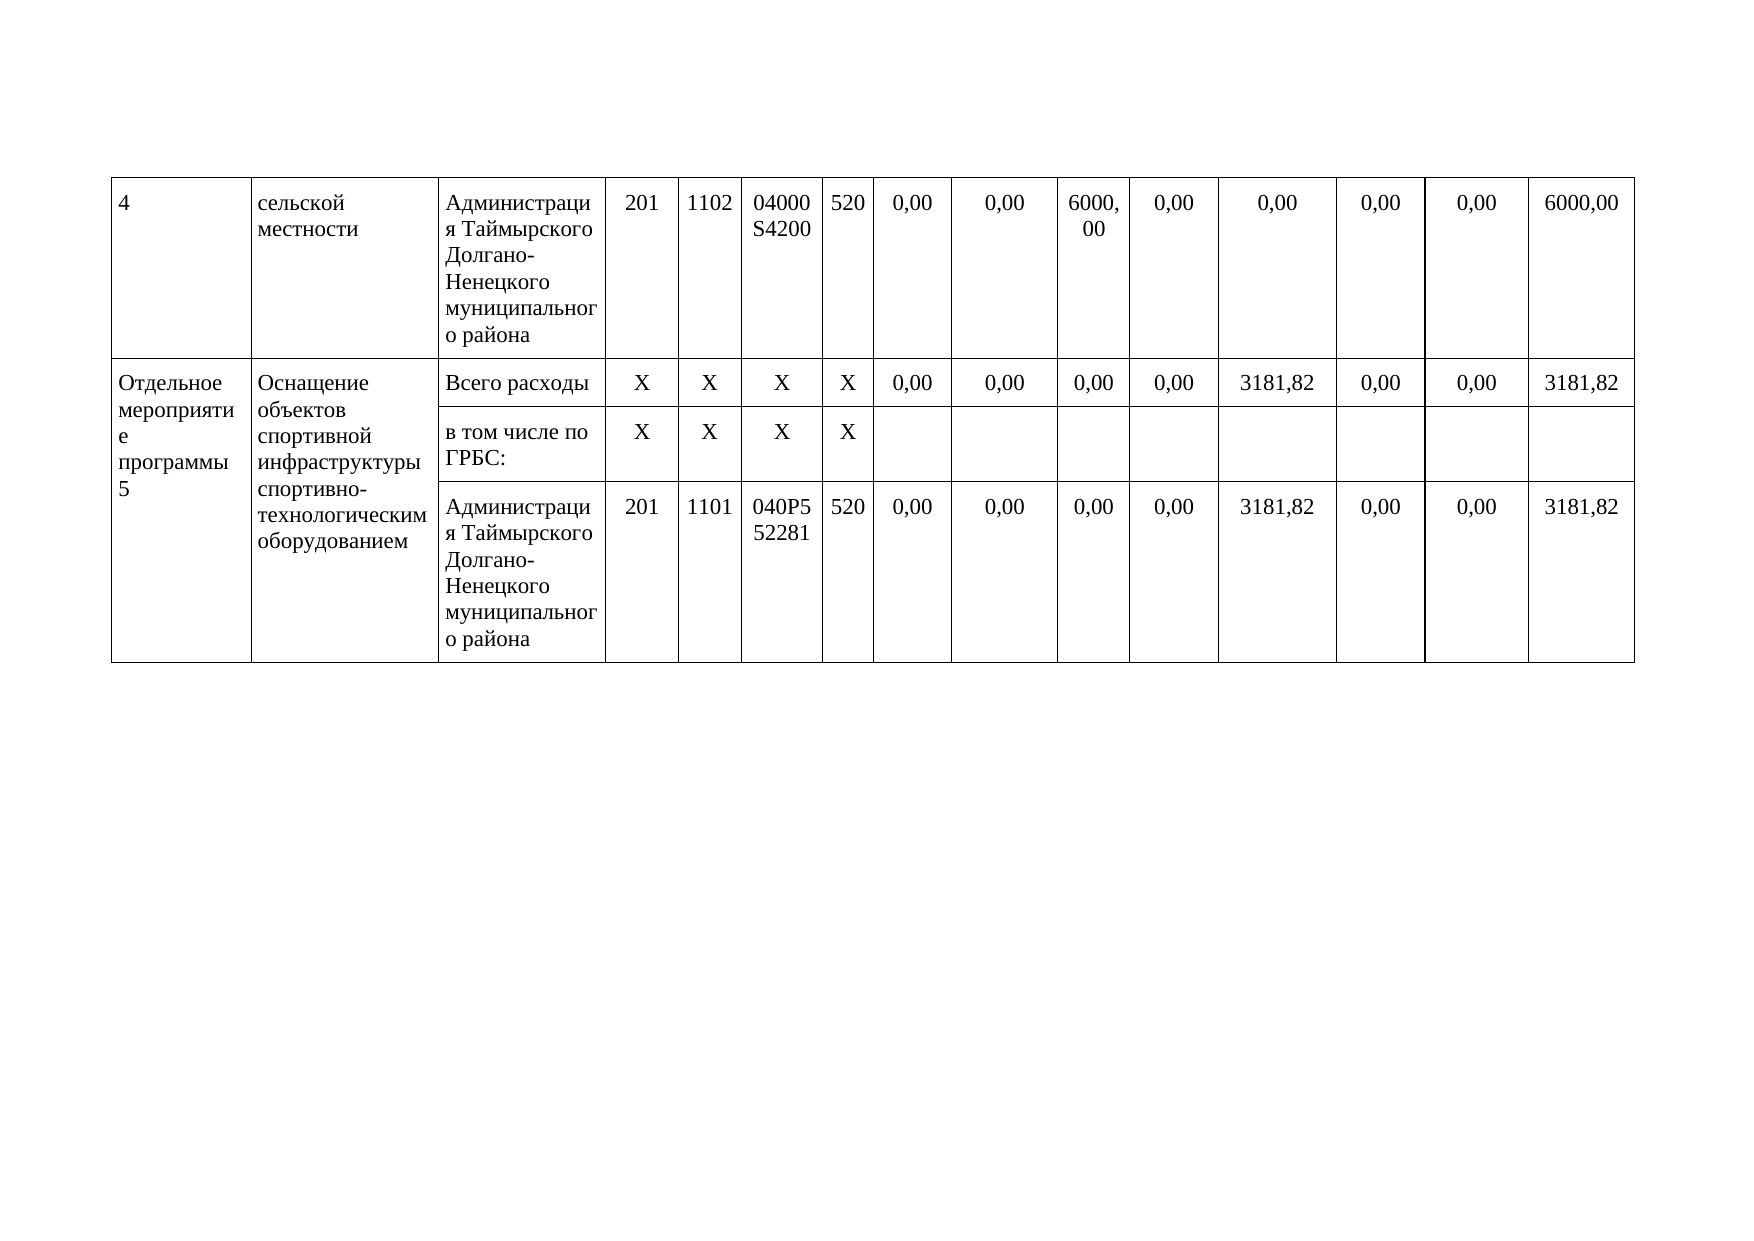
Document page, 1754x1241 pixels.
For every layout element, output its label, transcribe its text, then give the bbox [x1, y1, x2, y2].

table_cell 040Р552281 [742, 482, 822, 662]
table_cell 201 [606, 482, 678, 662]
table_cell 04000S4200 [742, 178, 822, 358]
table_cell [1130, 407, 1218, 481]
table_cell 0,00 [1058, 482, 1129, 662]
table_cell [952, 407, 1057, 481]
table_cell 520 [823, 482, 873, 662]
table_cell 0,00 [1130, 359, 1218, 406]
table_cell [1337, 407, 1424, 481]
table_cell 0,00 [1426, 482, 1528, 662]
table_cell 0,00 [874, 482, 951, 662]
table_cell Администрация Таймырского Долгано-Ненецкого муниципального района [439, 178, 605, 358]
table_cell 0,00 [1219, 178, 1336, 358]
table_cell 6000,00 [1058, 178, 1129, 358]
table_cell 0,00 [952, 178, 1057, 358]
table_cell 0,00 [874, 359, 951, 406]
table_cell [1219, 407, 1336, 481]
table_cell 3181,82 [1529, 359, 1634, 406]
table_cell [874, 407, 951, 481]
table_cell 0,00 [1426, 178, 1528, 358]
table_cell 0,00 [1130, 482, 1218, 662]
table_cell 6000,00 [1529, 178, 1634, 358]
table_cell 0,00 [1058, 359, 1129, 406]
table_cell 1102 [679, 178, 741, 358]
table_cell [1426, 407, 1528, 481]
table_cell Х [606, 407, 678, 481]
table_cell Администрация Таймырского Долгано-Ненецкого муниципального района [439, 482, 605, 662]
table_cell 0,00 [1426, 359, 1528, 406]
table_cell Х [679, 359, 741, 406]
table_cell [1529, 407, 1634, 481]
table_cell в том числе по ГРБС: [439, 407, 605, 481]
table_cell 3181,82 [1219, 359, 1336, 406]
table_cell 1101 [679, 482, 741, 662]
table_cell 201 [606, 178, 678, 358]
table_cell [1058, 407, 1129, 481]
table_cell Х [742, 359, 822, 406]
table_cell Всего расходы [439, 359, 605, 406]
table_cell 0,00 [952, 482, 1057, 662]
table_cell 0,00 [1337, 359, 1424, 406]
table_cell 0,00 [952, 359, 1057, 406]
table_cell Х [742, 407, 822, 481]
table_cell Х [823, 359, 873, 406]
table_cell 3181,82 [1219, 482, 1336, 662]
table_cell Х [679, 407, 741, 481]
table_cell Отдельное мероприятие программы 5 [112, 359, 251, 662]
table_cell Х [823, 407, 873, 481]
table_cell 0,00 [1337, 482, 1424, 662]
table_cell 0,00 [874, 178, 951, 358]
table_cell Оснащение объектов спортивной инфраструктуры спортивно-технологическим оборудованием [252, 359, 438, 662]
table_cell 520 [823, 178, 873, 358]
table_cell 0,00 [1130, 178, 1218, 358]
table_cell 3181,82 [1529, 482, 1634, 662]
table_cell 0,00 [1337, 178, 1424, 358]
table_cell Х [606, 359, 678, 406]
